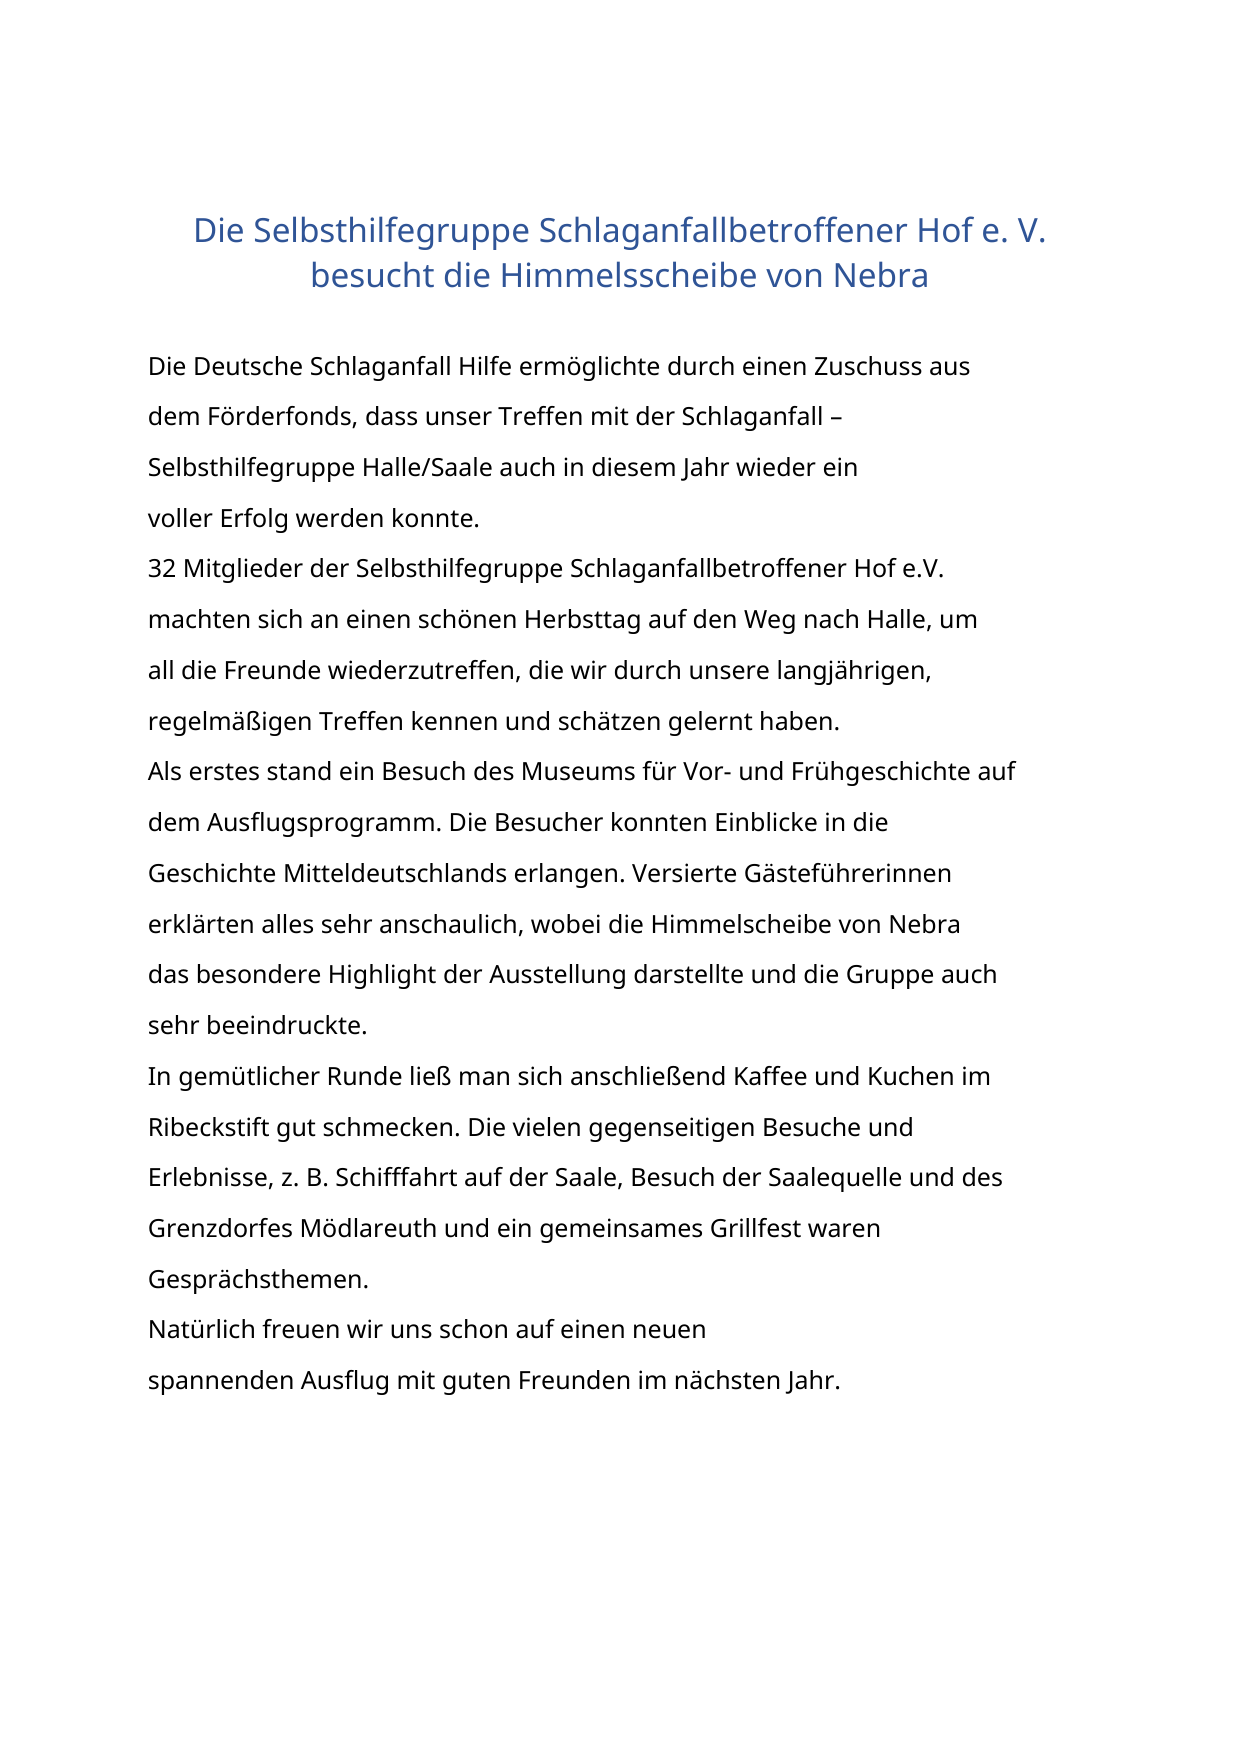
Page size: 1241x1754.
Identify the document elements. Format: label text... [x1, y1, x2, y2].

text dem Förderfonds, dass unser Treffen mit der Schlaganfall – [148, 399, 1093, 433]
text Selbsthilfegruppe Halle/Saale auch in diesem Jahr wieder ein [148, 450, 1093, 484]
text Natürlich freuen wir uns schon auf einen neuen [148, 1312, 1093, 1346]
text Grenzdorfes Mödlareuth und ein gemeinsames Grillfest waren [148, 1211, 1093, 1245]
text Die Deutsche Schlaganfall Hilfe ermöglichte durch einen Zuschuss aus [148, 348, 1093, 382]
text In gemütlicher Runde ließ man sich anschließend Kaffee und Kuchen im [148, 1058, 1093, 1092]
text Geschichte Mitteldeutschlands erlangen. Versierte Gästeführerinnen [148, 856, 1093, 889]
text regelmäßigen Treffen kennen und schätzen gelernt haben. [148, 703, 1093, 737]
text 32 Mitglieder der Selbsthilfegruppe Schlaganfallbetroffener Hof e.V. [148, 551, 1093, 585]
text erklärten alles sehr anschaulich, wobei die Himmelscheibe von Nebra [148, 906, 1093, 940]
text das besondere Highlight der Ausstellung darstellte und die Gruppe auch [148, 957, 1093, 991]
text Ribeckstift gut schmecken. Die vielen gegenseitigen Besuche und [148, 1109, 1093, 1143]
text dem Ausflugsprogramm. Die Besucher konnten Einblicke in die [148, 805, 1093, 839]
text Als erstes stand ein Besuch des Museums für Vor- und Frühgeschichte auf [148, 754, 1093, 788]
text Gesprächsthemen. [148, 1261, 1093, 1295]
text all die Freunde wiederzutreffen, die wir durch unsere langjährigen, [148, 653, 1093, 687]
text Erlebnisse, z. B. Schifffahrt auf der Saale, Besuch der Saalequelle und des [148, 1160, 1093, 1194]
text sehr beeindruckte. [148, 1008, 1093, 1042]
text spannenden Ausflug mit guten Freunden im nächsten Jahr. [148, 1363, 1093, 1397]
subtitle Die Selbsthilfegruppe Schlaganfallbetroffener Hof e. V. besucht die Himmelsscheibe von Nebra [148, 207, 1093, 297]
text machten sich an einen schönen Herbsttag auf den Weg nach Halle, um [148, 602, 1093, 636]
text voller Erfolg werden konnte. [148, 500, 1093, 534]
